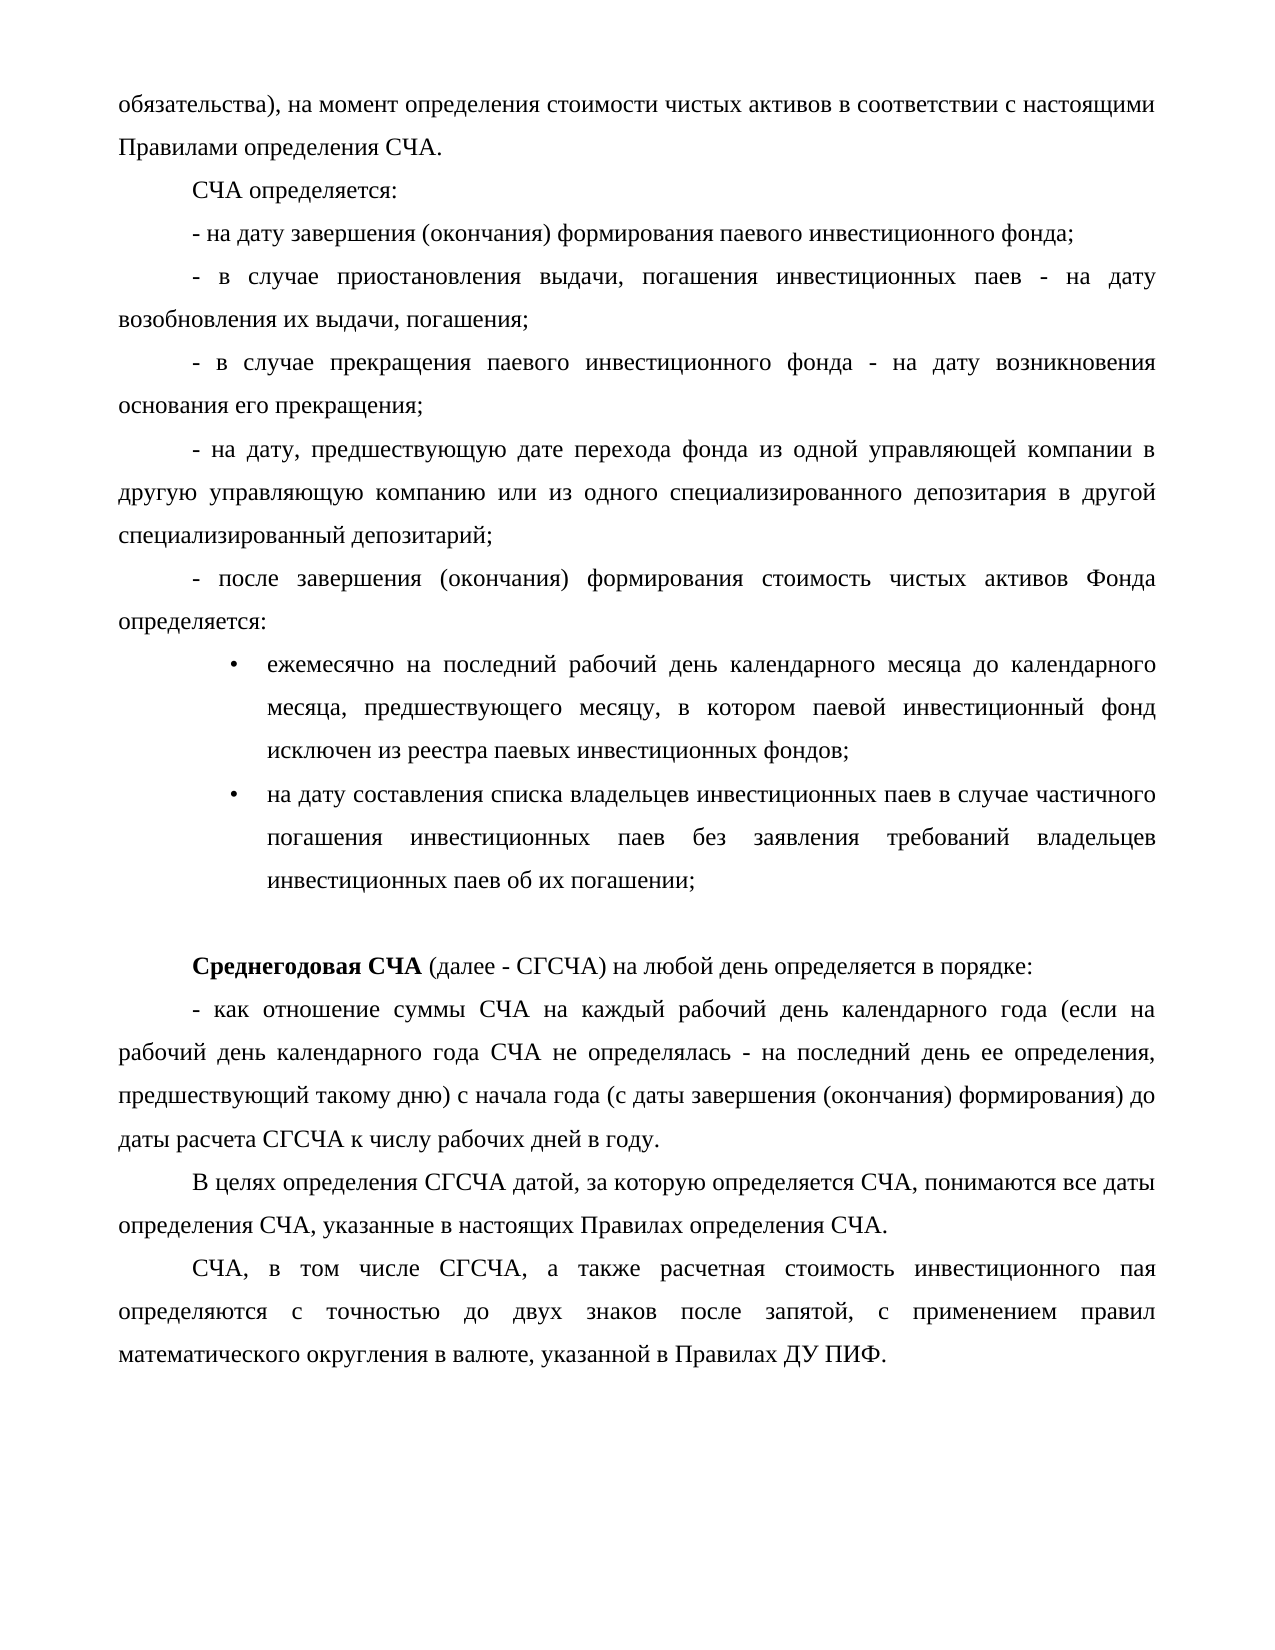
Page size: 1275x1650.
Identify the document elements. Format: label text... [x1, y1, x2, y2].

text - в случае прекращения паевого инвестиционного фонда - на дату возникновения основания его прекращения; [118, 347, 1157, 419]
text В целях определения СГСЧА датой, за которую определяется СЧА, понимаются все даты определения СЧА, указанные в настоящих Правилах определения СЧА. [118, 1167, 1157, 1239]
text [118, 89, 1157, 161]
text - на дату, предшествующую дате перехода фонда из одной управляющей компании в другую управляющую компанию или из одного специализированного депозитария в другой специализированный депозитарий; [118, 434, 1157, 549]
text - как отношение суммы СЧА на каждый рабочий день календарного года (если на рабочий день календарного года СЧА не определялась - на последний день ее определения, предшествующий такому дню) с начала года (с даты завершения (окончания) формирования) до даты расчета СГСЧА к числу рабочих дней в году. [118, 994, 1157, 1152]
text - на дату завершения (окончания) формирования паевого инвестиционного фонда; [118, 218, 1157, 247]
text Среднегодовая СЧА (далее - СГСЧА) на любой день определяется в порядке: [118, 951, 1157, 980]
list ежемесячно на последний рабочий день календарного месяца до календарного месяца, предшествующего месяцу, в котором паевой инвестиционный фонд исключен из реестра паевых инвестиционных фондов; [229, 649, 1157, 764]
text - в случае приостановления выдачи, погашения инвестиционных паев - на дату возобновления их выдачи, погашения; [118, 261, 1157, 333]
list на дату составления списка владельцев инвестиционных паев в случае частичного погашения инвестиционных паев без заявления требований владельцев инвестиционных паев об их погашении; [229, 779, 1157, 894]
text СЧА определяется: [118, 175, 1157, 204]
text СЧА, в том числе СГСЧА, а также расчетная стоимость инвестиционного пая определяются с точностью до двух знаков после запятой, с применением правил математического округления в валюте, указанной в Правилах ДУ ПИФ. [118, 1253, 1157, 1368]
text - после завершения (окончания) формирования стоимость чистых активов Фонда определяется: [118, 563, 1157, 635]
